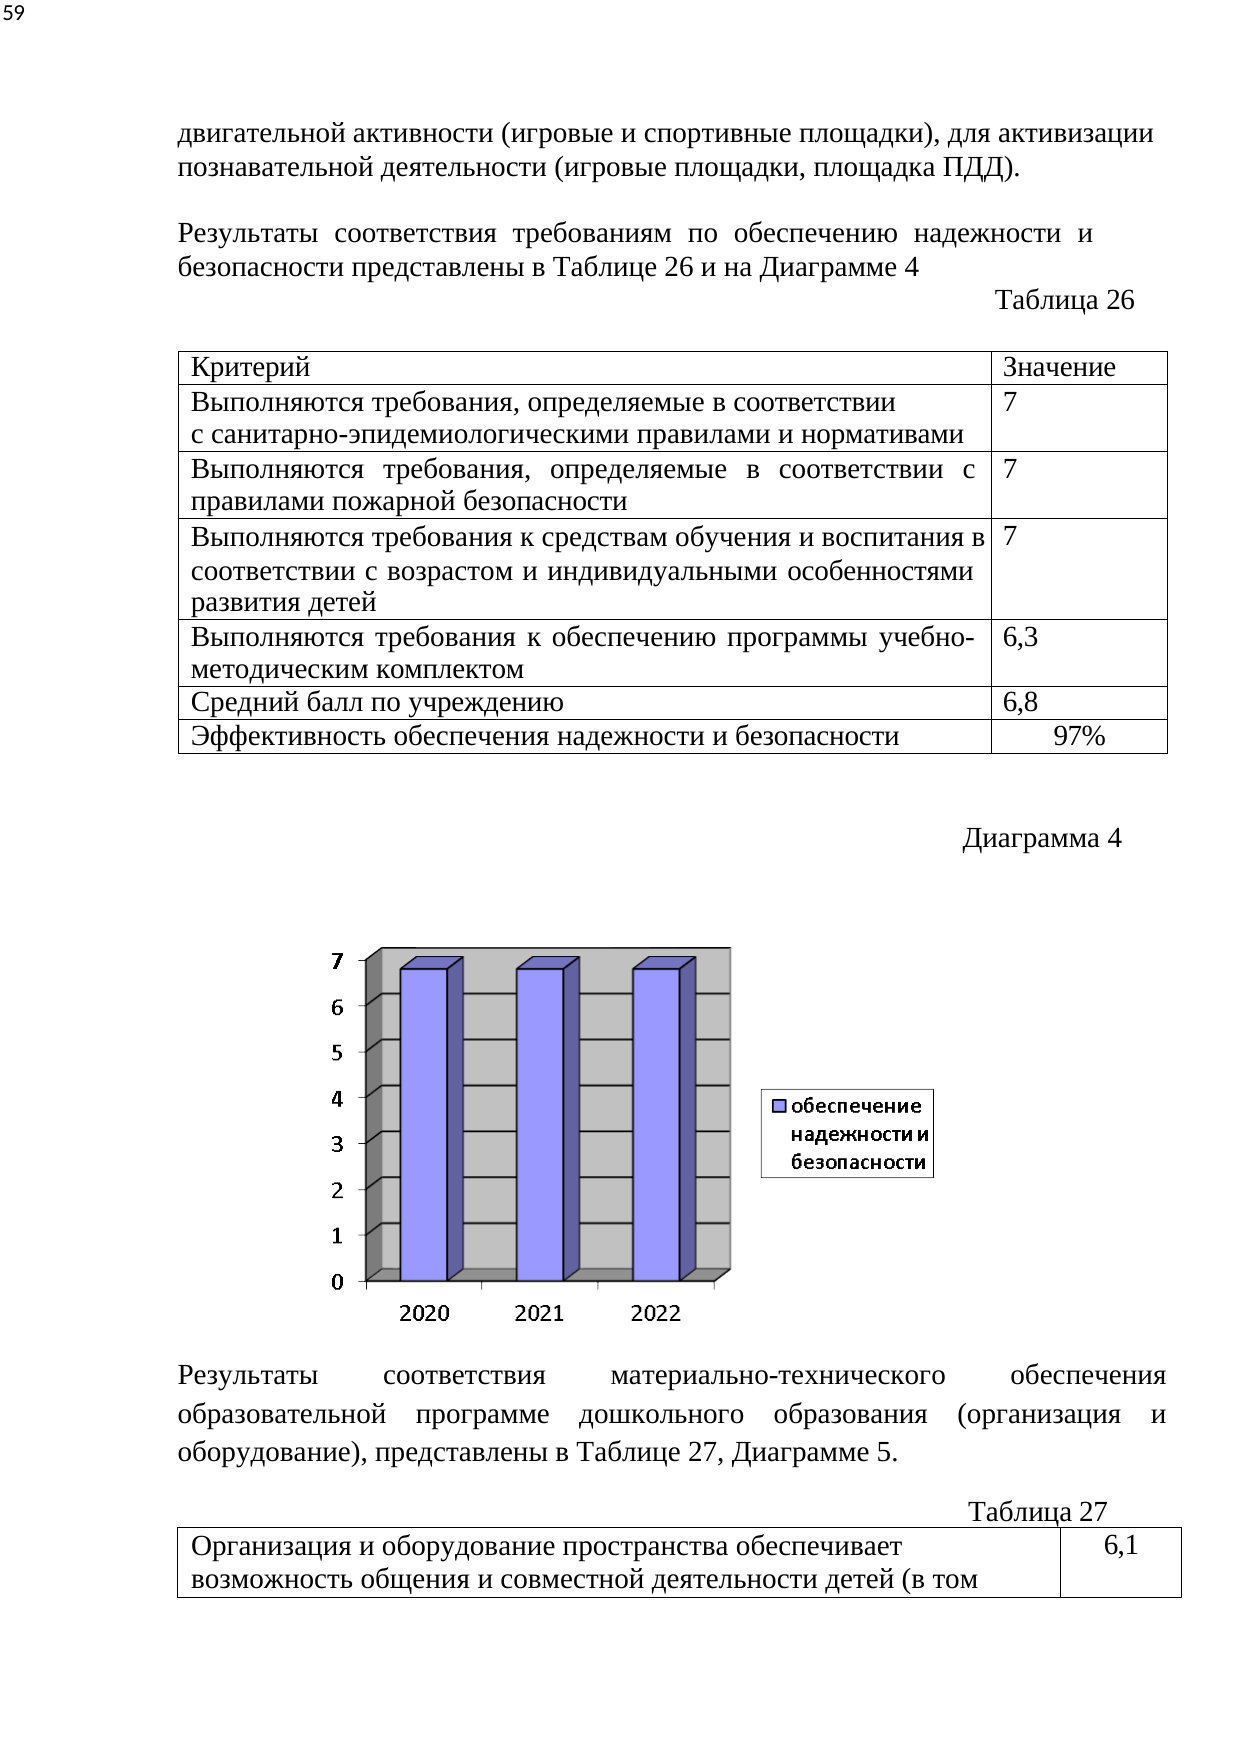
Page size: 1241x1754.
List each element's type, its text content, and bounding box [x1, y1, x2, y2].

text Диаграмма 4 [79, 820, 1123, 854]
text двигательной активности (игровые и спортивные площадки), для активизации познавательной деятельности (игровые площадки, площадка ПДД). [177, 115, 1211, 182]
table_cell 7 [992, 452, 1167, 518]
text Таблица 26 [79, 282, 1135, 316]
table_cell Эффективность обеспечения надежности и безопасности [179, 720, 991, 753]
table_cell Выполняются требования к средствам обучения и воспитания в соответствии с возрастом и индивидуальными особенностями развития детей [179, 519, 991, 618]
table_cell Выполняются требования, определяемые в соответствии с правилами пожарной безопасности [179, 452, 991, 518]
table_cell 97% [992, 720, 1167, 753]
table_cell 7 [992, 385, 1167, 451]
table_cell Средний балл по учреждению [179, 687, 991, 719]
table_cell Выполняются требования к обеспечению программы учебно- методическим комплектом [179, 620, 991, 686]
table_cell 6,8 [992, 687, 1167, 719]
table_header Значение [992, 352, 1167, 384]
table_cell 7 [992, 519, 1167, 618]
table_header Критерий [179, 352, 991, 384]
text Результаты соответствия требованиям по обеспечению надежности и безопасности представлены в Таблице 26 и на Диаграмме 4 [177, 215, 1211, 282]
table_cell 6,3 [992, 620, 1167, 686]
text Таблица 27 [79, 1494, 1108, 1527]
picture [332, 947, 934, 1321]
table_cell Выполняются требования, определяемые в соответствии с санитарно-эпидемиологическими правилами и нормативами [179, 385, 991, 451]
text Результаты соответствия материально-технического обеспечения образовательной программе дошкольного образования (организация и оборудование), представлены в Таблице 27, Диаграмме 5. [177, 1357, 1167, 1468]
